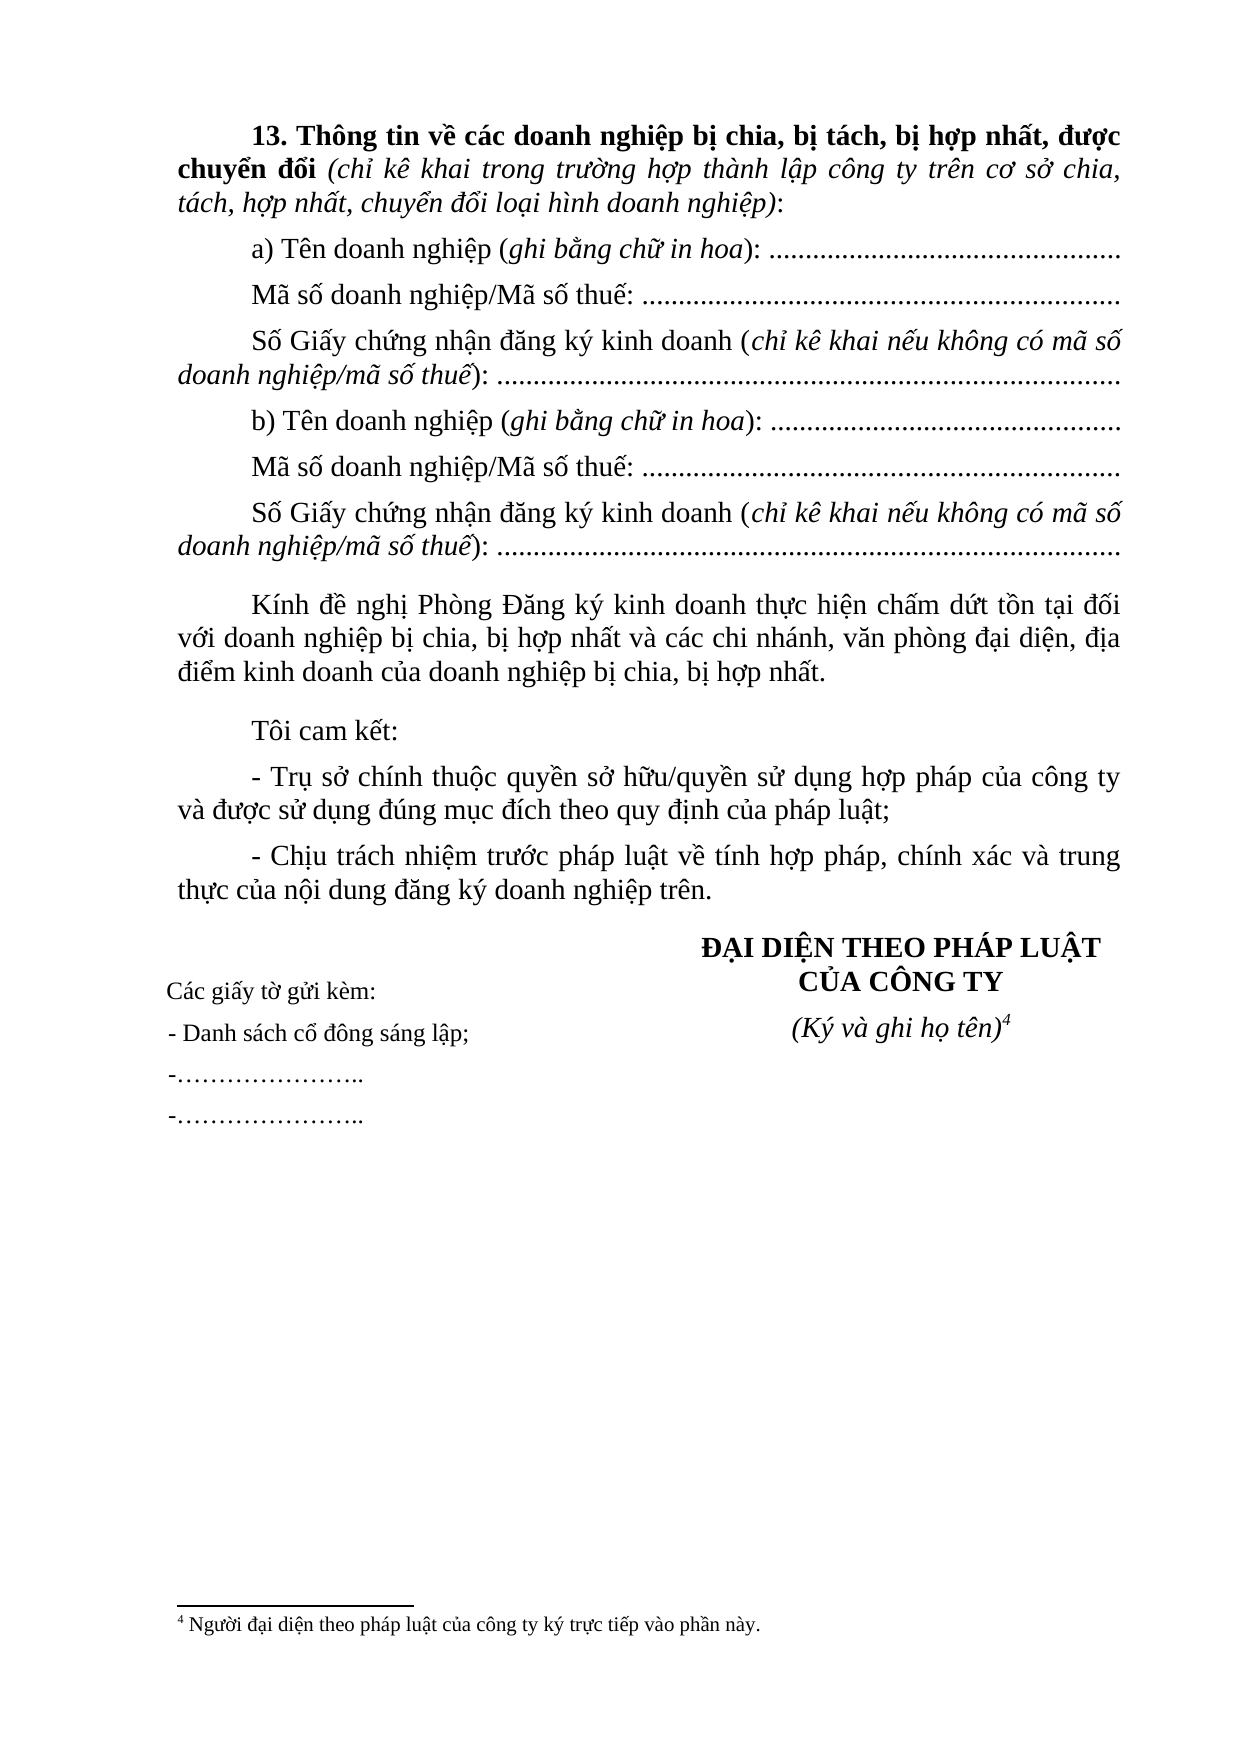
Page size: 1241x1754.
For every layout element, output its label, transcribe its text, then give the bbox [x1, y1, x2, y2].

text 13. Thông tin về các doanh nghiệp bị chia, bị tách, bị hợp nhất, được chuyển đổi (chỉ kê khai trong trường hợp thành lập công ty trên cơ sở chia, tách, hợp nhất, chuyển đổi loại hình doanh nghiệp): [177, 118, 1122, 219]
text Tôi cam kết: [177, 713, 1122, 746]
text Kính đề nghị Phòng Đăng ký kinh doanh thực hiện chấm dứt tồn tại đối với doanh nghiệp bị chia, bị hợp nhất và các chi nhánh, văn phòng đại diện, địa điểm kinh doanh của doanh nghiệp bị chia, bị hợp nhất. [177, 587, 1122, 688]
text - Trụ sở chính thuộc quyền sở hữu/quyền sử dụng hợp pháp của công ty và được sử dụng đúng mục đích theo quy định của pháp luật; [177, 759, 1122, 826]
table_header ĐẠI DIỆN THEO PHÁP LUẬT CỦA CÔNG TY (Ký và ghi họ tên) [681, 930, 1121, 1187]
table_header Các giấy tờ gửi kèm: - Danh sách cổ đông sáng lập; -………………….. -………………….. [155, 930, 681, 1187]
text a) Tên doanh nghiệp (ghi bằng chữ in hoa): [177, 231, 1122, 265]
text - Chịu trách nhiệm trước pháp luật về tính hợp pháp, chính xác và trung thực của nội dung đăng ký doanh nghiệp trên. [177, 838, 1122, 905]
text Mã số doanh nghiệp/Mã số thuế: [177, 277, 1122, 311]
text Mã số doanh nghiệp/Mã số thuế: [177, 449, 1122, 482]
text Số Giấy chứng nhận đăng ký kinh doanh (chỉ kê khai nếu không có mã số doanh nghiệp/mã số thuế): [177, 323, 1122, 390]
text Số Giấy chứng nhận đăng ký kinh doanh (chỉ kê khai nếu không có mã số doanh nghiệp/mã số thuế): [177, 495, 1122, 562]
text b) Tên doanh nghiệp (ghi bằng chữ in hoa): [177, 403, 1122, 436]
